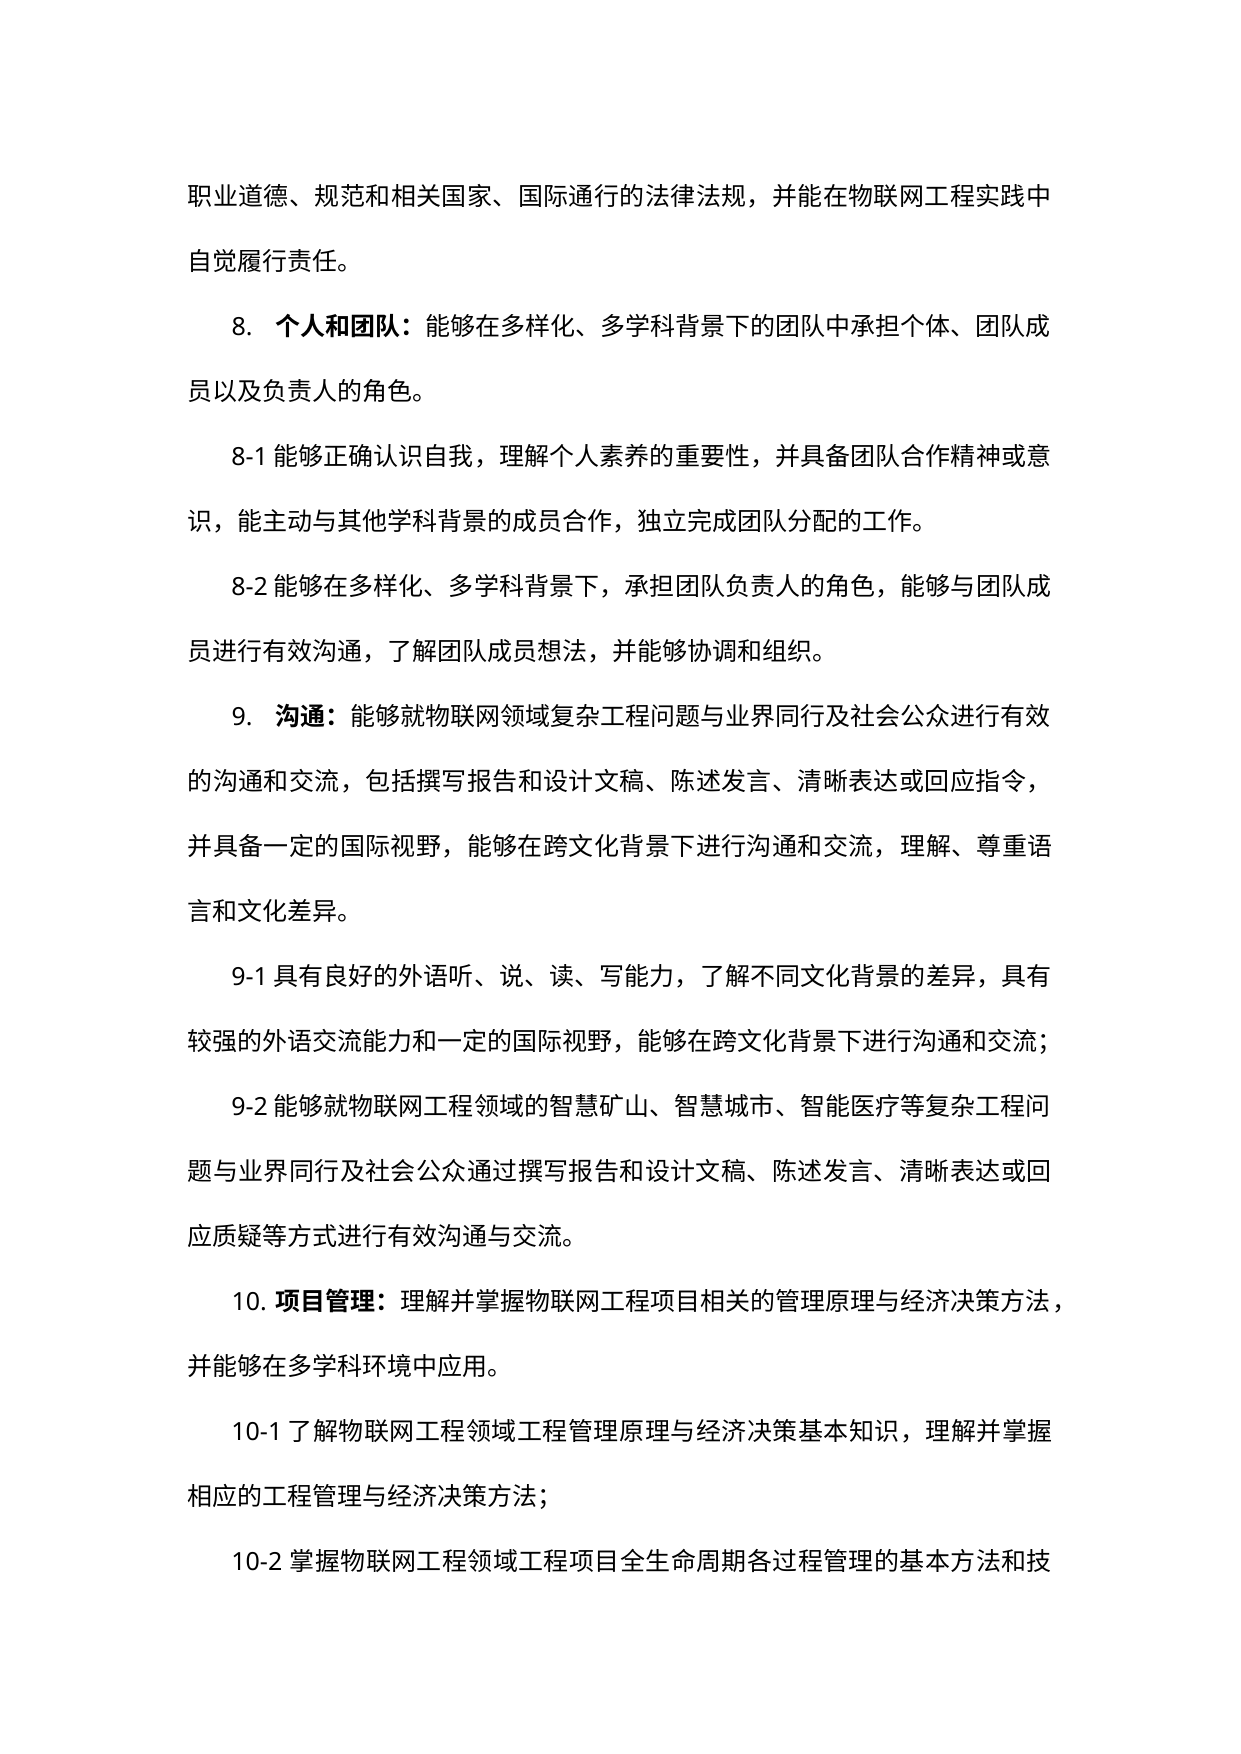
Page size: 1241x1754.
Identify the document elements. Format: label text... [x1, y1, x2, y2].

text 10-1了解物联网工程领域工程管理原理与经济决策基本知识，理解并掌握相应的工程管理与经济决策方法； [187, 1397, 1053, 1527]
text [187, 162, 1053, 292]
list 个人和团队：能够在多样化、多学科背景下的团队中承担个体、团队成员以及负责人的角色。 [187, 292, 1053, 422]
text 9-2能够就物联网工程领域的智慧矿山、智慧城市、智能医疗等复杂工程问题与业界同行及社会公众通过撰写报告和设计文稿、陈述发言、清晰表达或回应质疑等方式进行有效沟通与交流。 [187, 1072, 1053, 1267]
text 9-1具有良好的外语听、说、读、写能力，了解不同文化背景的差异，具有较强的外语交流能力和一定的国际视野，能够在跨文化背景下进行沟通和交流； [187, 942, 1053, 1072]
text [187, 1527, 1053, 1592]
list 项目管理：理解并掌握物联网工程项目相关的管理原理与经济决策方法，并能够在多学科环境中应用。 [187, 1267, 1053, 1397]
text 8-2能够在多样化、多学科背景下，承担团队负责人的角色，能够与团队成员进行有效沟通，了解团队成员想法，并能够协调和组织。 [187, 552, 1053, 682]
list 沟通：能够就物联网领域复杂工程问题与业界同行及社会公众进行有效的沟通和交流，包括撰写报告和设计文稿、陈述发言、清晰表达或回应指令，并具备一定的国际视野，能够在跨文化背景下进行沟通和交流，理解、尊重语言和文化差异。 [187, 682, 1053, 942]
text 8-1能够正确认识自我，理解个人素养的重要性，并具备团队合作精神或意识，能主动与其他学科背景的成员合作，独立完成团队分配的工作。 [187, 422, 1053, 552]
